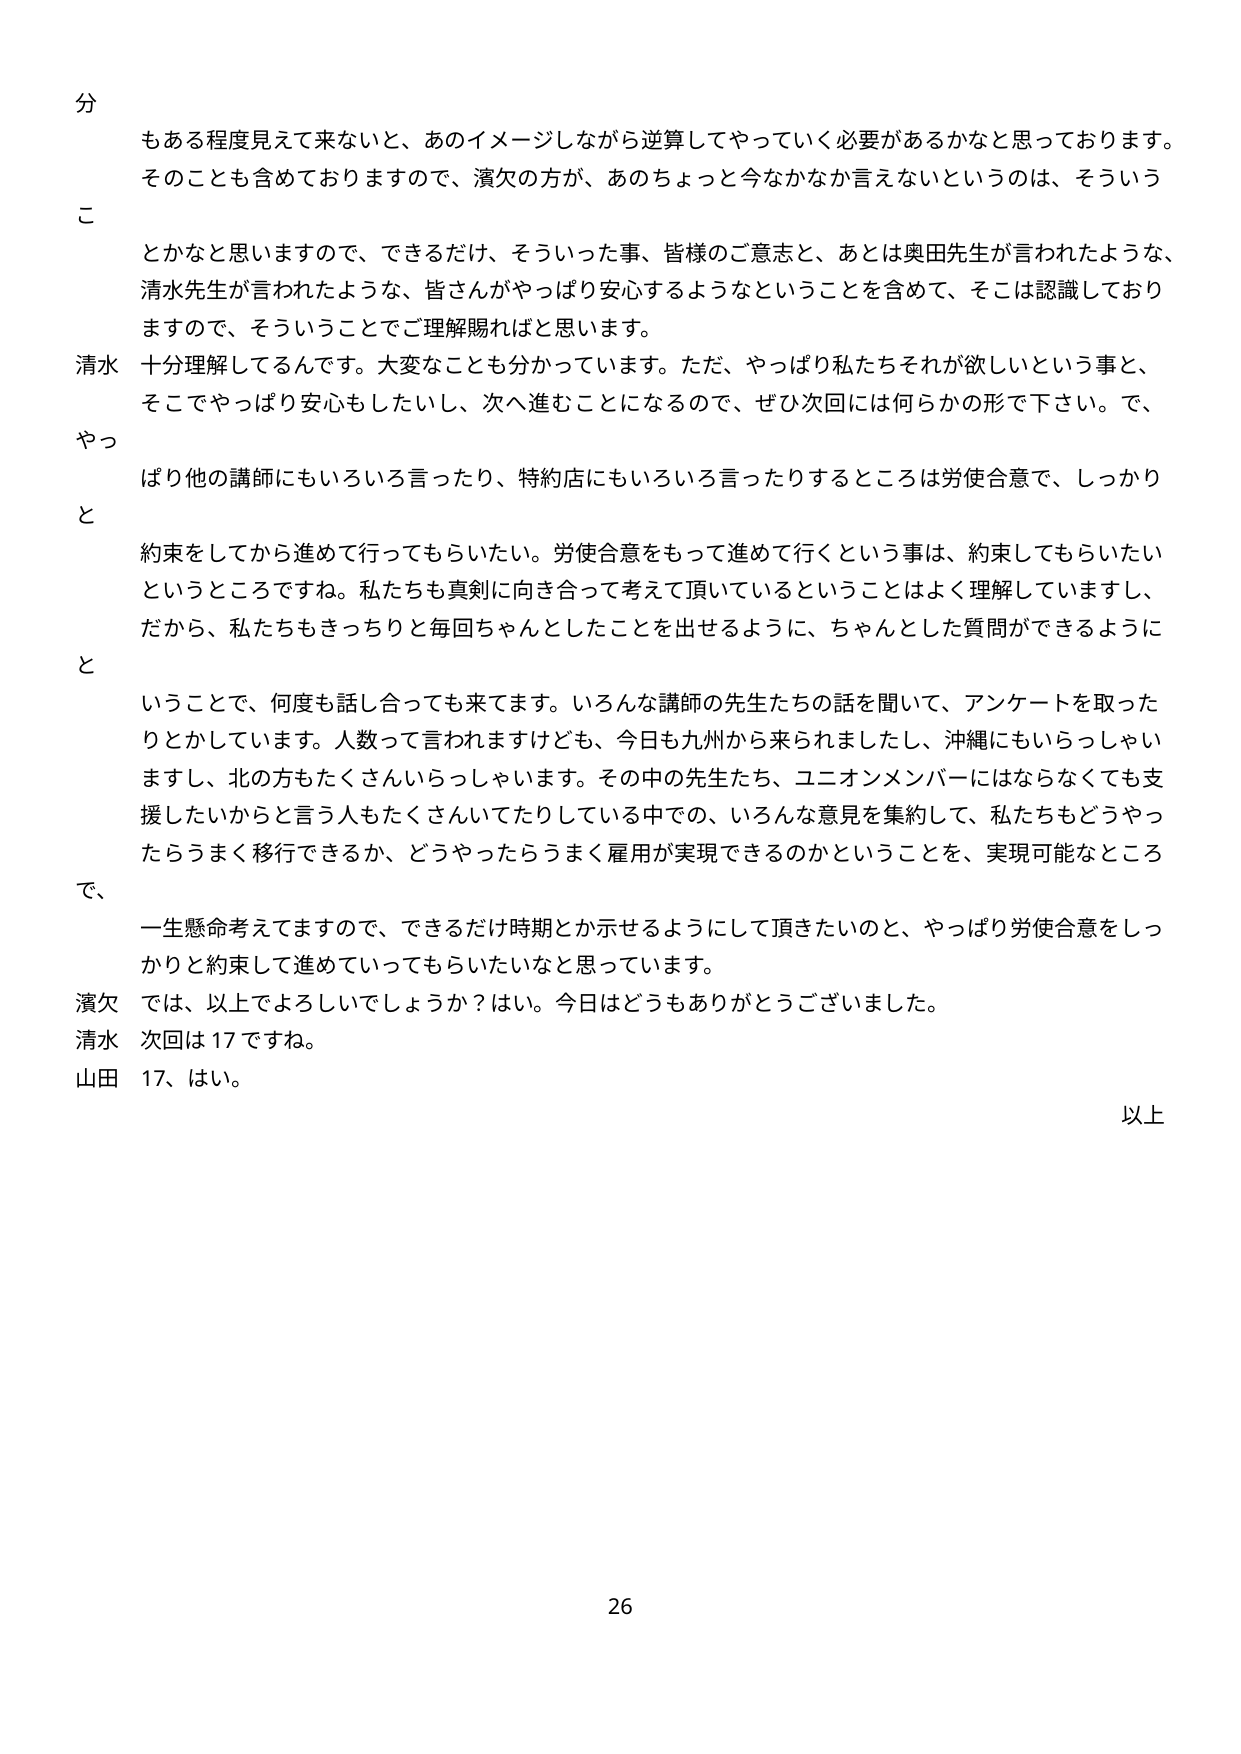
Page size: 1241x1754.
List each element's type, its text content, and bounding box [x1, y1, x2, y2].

text そこでやっぱり安心もしたいし、次へ進むことになるので、ぜひ次回には何らかの形で下さい。で、やっ [75, 383, 1165, 458]
text 一生懸命考えてますので、できるだけ時期とか示せるようにして頂きたいのと、やっぱり労使合意をしっ [75, 908, 1165, 946]
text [75, 83, 1165, 121]
text ぱり他の講師にもいろいろ言ったり、特約店にもいろいろ言ったりするところは労使合意で、しっかりと [75, 458, 1165, 533]
text 以上 [75, 1096, 1165, 1133]
text もある程度見えて来ないと、あのイメージしながら逆算してやっていく必要があるかなと思っております。 [75, 121, 1165, 158]
text 濱欠 では、以上でよろしいでしょうか？はい。今日はどうもありがとうございました。 [75, 983, 1165, 1021]
text だから、私たちもきっちりと毎回ちゃんとしたことを出せるように、ちゃんとした質問ができるようにと [75, 608, 1165, 683]
text とかなと思いますので、できるだけ、そういった事、皆様のご意志と、あとは奥田先生が言われたような、 [75, 233, 1165, 271]
text 約束をしてから進めて行ってもらいたい。労使合意をもって進めて行くという事は、約束してもらいたい [75, 533, 1165, 571]
text というところですね。私たちも真剣に向き合って考えて頂いているということはよく理解していますし、 [75, 571, 1165, 608]
text ますし、北の方もたくさんいらっしゃいます。その中の先生たち、ユニオンメンバーにはならなくても支 [75, 758, 1165, 796]
text 清水 十分理解してるんです。大変なことも分かっています。ただ、やっぱり私たちそれが欲しいという事と、 [75, 346, 1165, 383]
text そのことも含めておりますので、濱欠の方が、あのちょっと今なかなか言えないというのは、そういうこ [75, 158, 1165, 233]
text 清水 次回は17ですね。 [75, 1021, 1165, 1058]
text かりと約束して進めていってもらいたいなと思っています。 [75, 946, 1165, 983]
text 山田 17、はい。 [75, 1058, 1165, 1096]
text りとかしています。人数って言われますけども、今日も九州から来られましたし、沖縄にもいらっしゃい [75, 721, 1165, 758]
text 清水先生が言われたような、皆さんがやっぱり安心するようなということを含めて、そこは認識しており [75, 271, 1165, 308]
text いうことで、何度も話し合っても来てます。いろんな講師の先生たちの話を聞いて、アンケートを取った [75, 683, 1165, 721]
text たらうまく移行できるか、どうやったらうまく雇用が実現できるのかということを、実現可能なところで、 [75, 833, 1165, 908]
text 援したいからと言う人もたくさんいてたりしている中での、いろんな意見を集約して、私たちもどうやっ [75, 796, 1165, 833]
text ますので、そういうことでご理解賜ればと思います。 [75, 308, 1165, 346]
